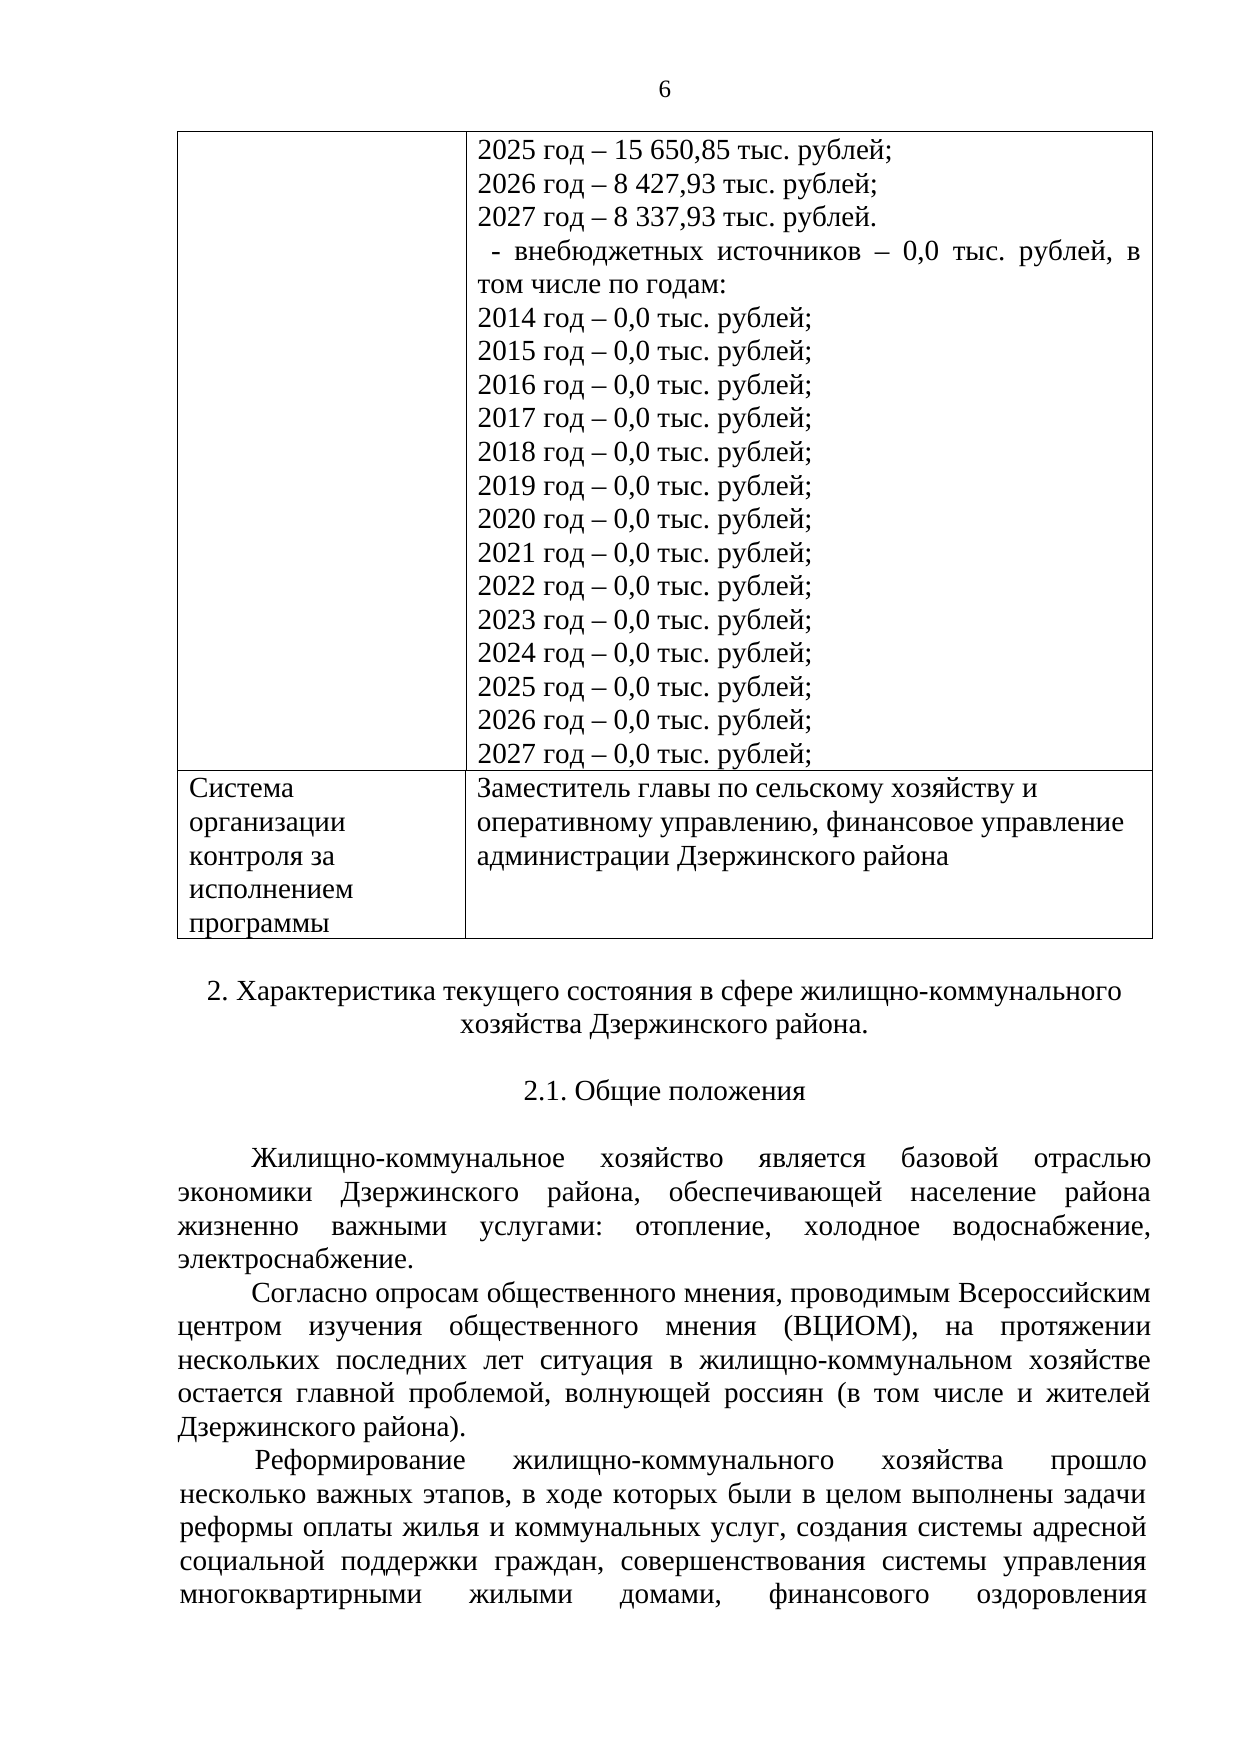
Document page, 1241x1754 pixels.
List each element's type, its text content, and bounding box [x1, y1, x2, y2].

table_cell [467, 132, 1152, 769]
table_cell Система организации контроля за исполнением программы [178, 771, 465, 938]
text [179, 1442, 1147, 1610]
list 2.1. Общие положения [177, 1073, 1152, 1107]
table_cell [178, 132, 466, 769]
list Согласно опросам общественного мнения, проводимым Всероссийским центром изучения общественного мнения (ВЦИОМ), на протяжении нескольких последних лет ситуация в жилищно-коммунальном хозяйстве остается главной проблемой, волнующей россиян (в том числе и жителей Дзержинского района). [177, 1275, 1152, 1442]
list 2. Характеристика текущего состояния в сфере жилищно-коммунального хозяйства Дзержинского района. [177, 973, 1152, 1040]
list Жилищно-коммунальное хозяйство является базовой отраслью экономики Дзержинского района, обеспечивающей население района жизненно важными услугами: отопление, холодное водоснабжение, электроснабжение. [177, 1141, 1152, 1275]
table_cell Заместитель главы по сельскому хозяйству и оперативному управлению, финансовое управление администрации Дзержинского района [466, 771, 1152, 938]
